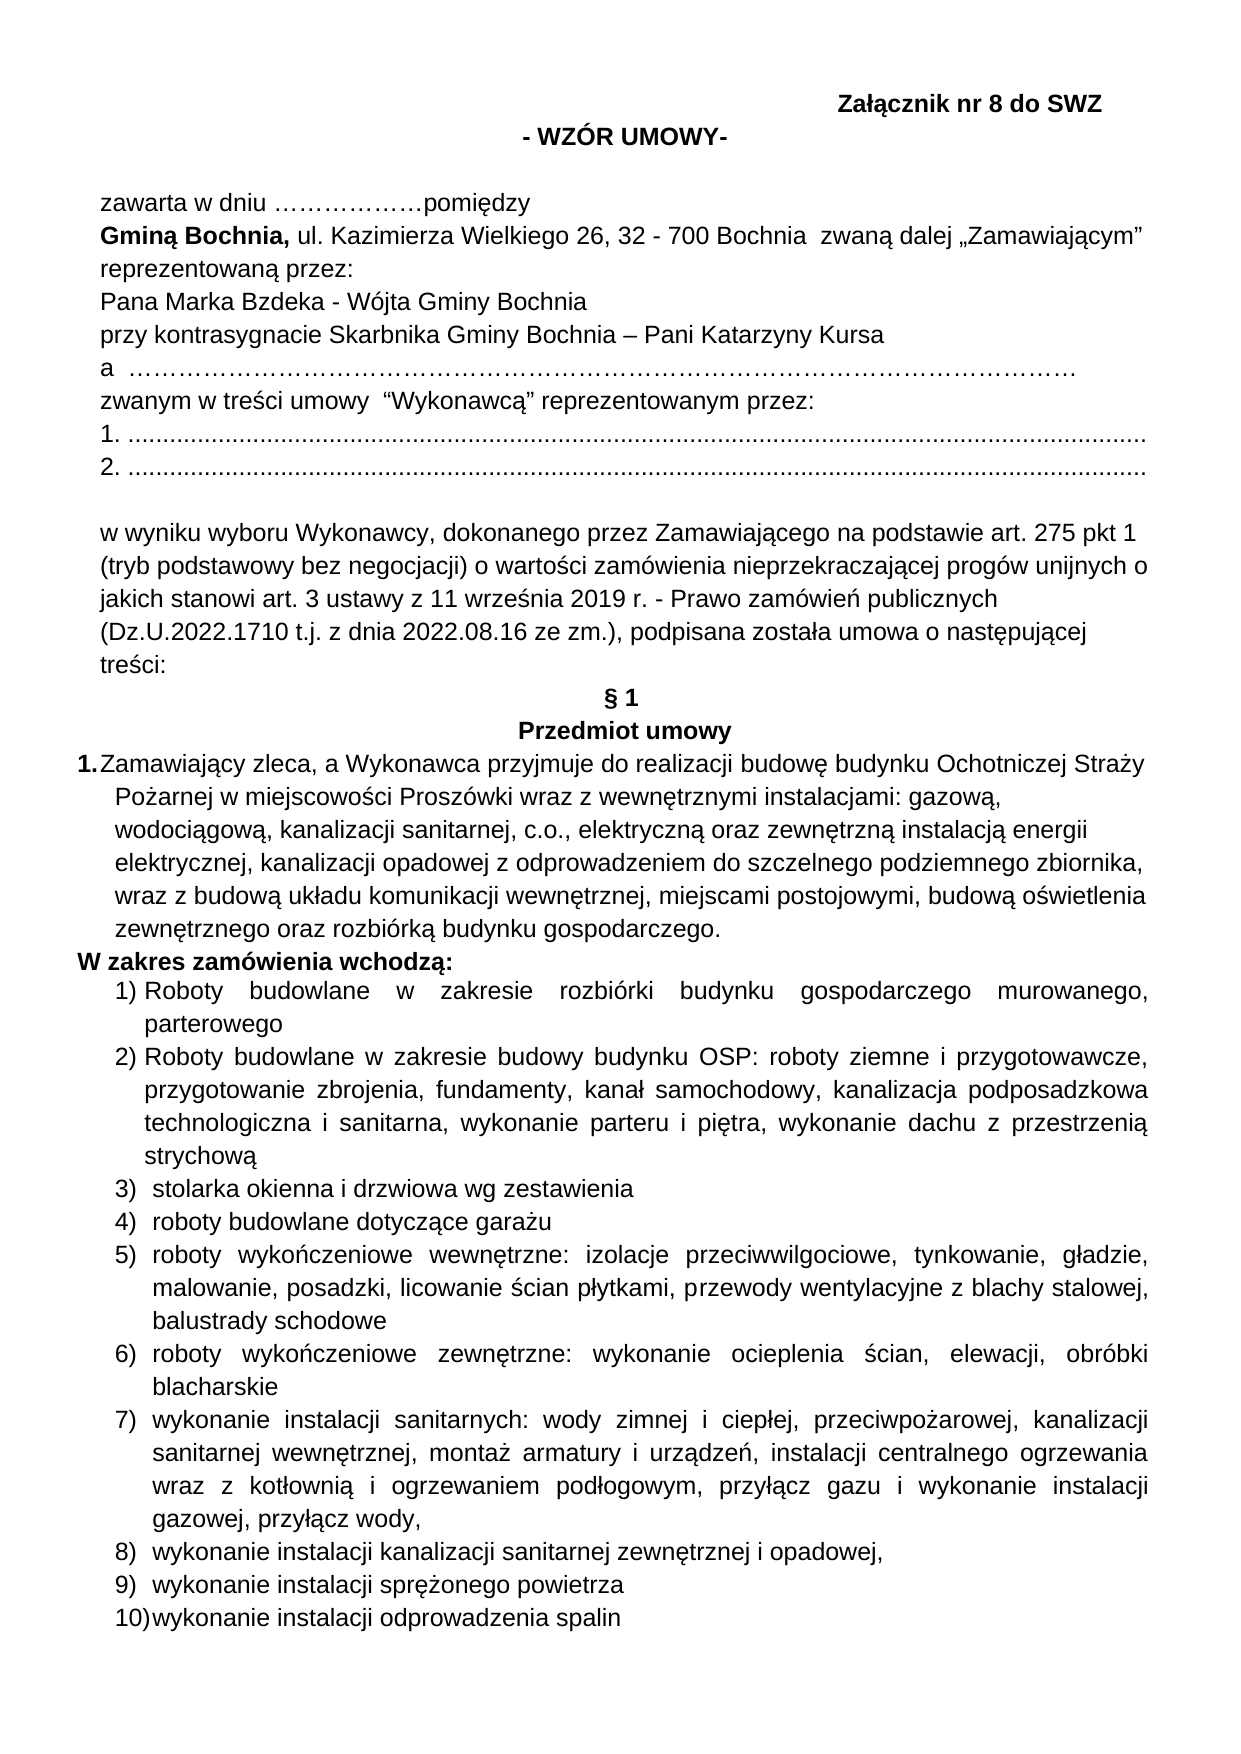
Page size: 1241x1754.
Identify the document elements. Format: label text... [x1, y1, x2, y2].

list wykonanie instalacji kanalizacji sanitarnej zewnętrznej i opadowej, [114, 1537, 1150, 1566]
text Gminą Bochnia, ul. Kazimierza Wielkiego 26, 32 - 700 Bochnia zwaną dalej „Zamawiającym” [100, 221, 1150, 249]
list roboty wykończeniowe zewnętrzne: wykonanie ocieplenia ścian, elewacji, obróbki blacharskie [114, 1339, 1150, 1401]
list wykonanie instalacji odprowadzenia spalin [114, 1603, 1150, 1632]
list Roboty budowlane w zakresie budowy budynku OSP: roboty ziemne i przygotowawcze, przygotowanie zbrojenia, fundamenty, kanał samochodowy, kanalizacja podposadzkowa technologiczna i sanitarna, wykonanie parteru i piętra, wykonanie dachu z przestrzenią strychową [114, 1042, 1150, 1170]
list Zamawiający zleca, a Wykonawca przyjmuje do realizacji budowę budynku Ochotniczej Straży Pożarnej w miejscowości Proszówki wraz z wewnętrznymi instalacjami: gazową, wodociągową, kanalizacji sanitarnej, c.o., elektryczną oraz zewnętrzną instalacją energii elektrycznej, kanalizacji opadowej z odprowadzeniem do szczelnego podziemnego zbiornika, wraz z budową układu komunikacji wewnętrznej, miejscami postojowymi, budową oświetlenia zewnętrznego oraz rozbiórką budynku gospodarczego. [77, 749, 1150, 943]
text Załącznik nr 8 do SWZ [763, 89, 1150, 117]
text reprezentowaną przez: [100, 254, 1150, 282]
text - WZÓR UMOWY- [100, 122, 1150, 150]
list wykonanie instalacji sanitarnych: wody zimnej i ciepłej, przeciwpożarowej, kanalizacji sanitarnej wewnętrznej, montaż armatury i urządzeń, instalacji centralnego ogrzewania wraz z kotłownią i ogrzewaniem podłogowym, przyłącz gazu i wykonanie instalacji gazowej, przyłącz wody, [114, 1405, 1150, 1533]
text w wyniku wyboru Wykonawcy, dokonanego przez Zamawiającego na podstawie art. 275 pkt 1 (tryb podstawowy bez negocjacji) o wartości zamówienia nieprzekraczającej progów unijnych o jakich stanowi art. 3 ustawy z 11 września 2019 r. - Prawo zamówień publicznych (Dz.U.2022.1710 t.j. z dnia 2022.08.16 ze zm.), podpisana została umowa o następującej treści: [100, 518, 1158, 679]
list stolarka okienna i drzwiowa wg zestawienia [114, 1174, 1150, 1203]
list Roboty budowlane w zakresie rozbiórki budynku gospodarczego murowanego, parterowego [114, 976, 1150, 1038]
text zawarta w dniu ………………pomiędzy [100, 188, 1150, 216]
text przy kontrasygnacie Skarbnika Gminy Bochnia – Pani Katarzyny Kursa [100, 320, 1150, 348]
text Pana Marka Bzdeka - Wójta Gminy Bochnia [100, 287, 1150, 316]
text W zakres zamówienia wchodzą: [77, 947, 1150, 976]
list wykonanie instalacji sprężonego powietrza [114, 1570, 1150, 1599]
text zwanym w treści umowy “Wykonawcą” reprezentowanym przez: [100, 386, 1150, 414]
text 1. ................................................................................................................................................... [100, 419, 1150, 448]
text a …………………………………………………………………………………………………… [100, 353, 1150, 382]
text § 1 Przedmiot umowy [100, 683, 1150, 745]
list roboty wykończeniowe wewnętrzne: izolacje przeciwwilgociowe, tynkowanie, gładzie, malowanie, posadzki, licowanie ścian płytkami, przewody wentylacyjne z blachy stalowej, balustrady schodowe [114, 1240, 1150, 1335]
text 2. ................................................................................................................................................... [100, 452, 1150, 481]
list roboty budowlane dotyczące garażu [114, 1207, 1150, 1236]
